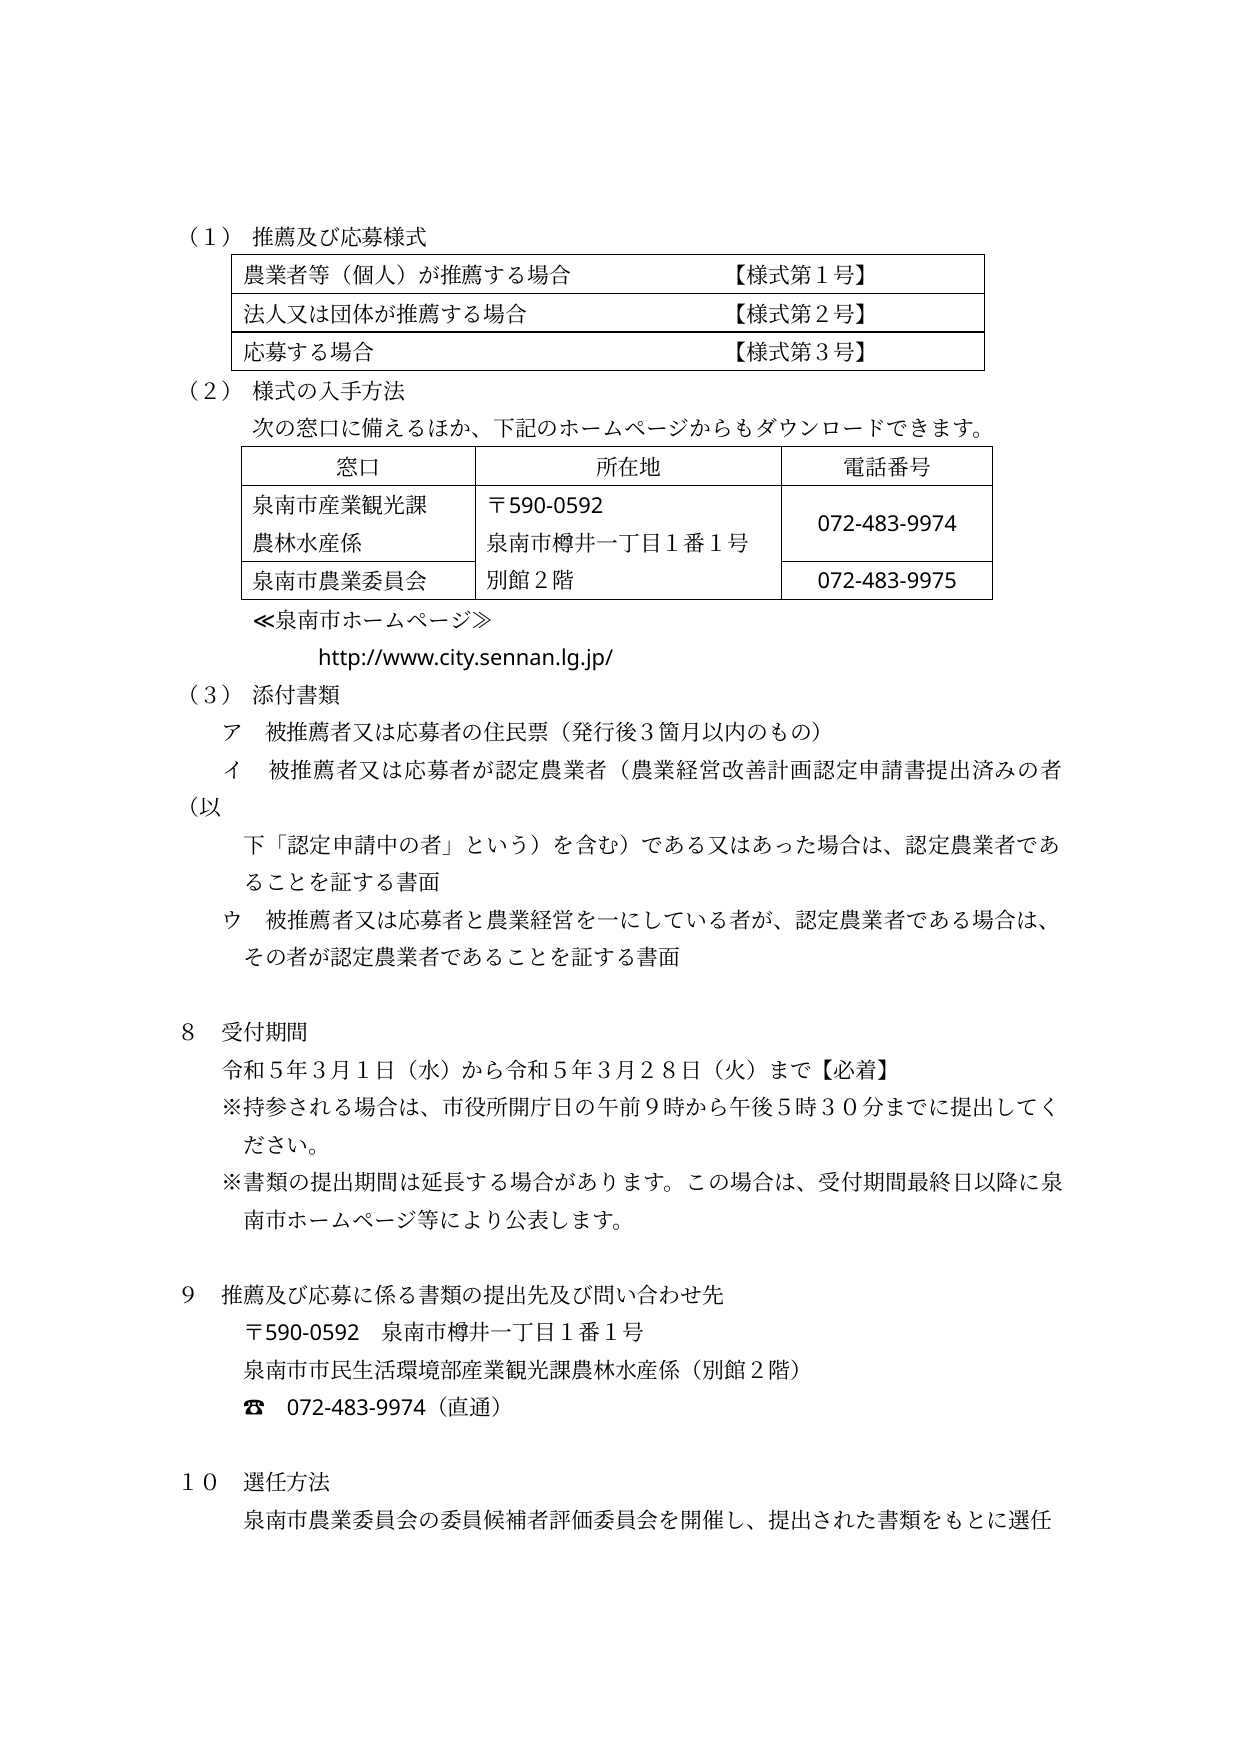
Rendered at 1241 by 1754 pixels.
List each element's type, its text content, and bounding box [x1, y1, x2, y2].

list http://www.city.sennan.lg.jp/ [252, 638, 1063, 675]
list 推薦及び応募様式 [177, 217, 1063, 254]
table_cell 072-483-9975 [782, 562, 992, 599]
text 泉南市農業委員会の委員候補者評価委員会を開催し、提出された書類をもとに選任 [177, 1500, 1063, 1538]
text ９ 推薦及び応募に係る書類の提出先及び問い合わせ先 [177, 1275, 1063, 1313]
table_cell 法人又は団体が推薦する場合 【様式第２号】 [232, 294, 984, 331]
list 次の窓口に備えるほか、下記のホームページからもダウンロードできます。 [252, 408, 1063, 446]
text ８ 受付期間 [177, 1013, 1063, 1050]
text ※持参される場合は、市役所開庁日の午前９時から午後５時３０分までに提出してください。 [177, 1088, 1063, 1163]
table_cell 072-483-9974 [782, 486, 992, 561]
table_header 農業者等（個人）が推薦する場合 【様式第１号】 [232, 255, 984, 293]
text 令和５年３月１日（水）から令和５年３月２８日（火）まで【必着】 [177, 1050, 1063, 1088]
table_header 電話番号 [782, 447, 992, 484]
text 〒590-0592 泉南市樽井一丁目１番１号 [177, 1313, 1063, 1350]
text ※書類の提出期間は延長する場合があります。この場合は、受付期間最終日以降に泉南市ホームページ等により公表します。 [177, 1163, 1063, 1238]
table_header 窓口 [242, 447, 475, 484]
list ≪泉南市ホームページ≫ [252, 600, 1063, 638]
table_cell 〒590-0592 泉南市樽井一丁目１番１号 別館２階 [476, 486, 781, 599]
list 添付書類 [177, 675, 1063, 713]
table_cell 応募する場合 【様式第３号】 [232, 333, 984, 370]
text 泉南市市民生活環境部産業観光課農林水産係（別館２階） [177, 1350, 1063, 1388]
table_cell 泉南市産業観光課 農林水産係 [242, 486, 475, 561]
text １０ 選任方法 [177, 1463, 1063, 1500]
table_header 所在地 [476, 447, 781, 484]
table_cell 泉南市農業委員会 [242, 562, 475, 599]
text 下「認定申請中の者」という）を含む）である又はあった場合は、認定農業者であることを証する書面 [177, 825, 1063, 900]
text ア 被推薦者又は応募者の住民票（発行後３箇月以内のもの） [177, 713, 1063, 750]
text ウ 被推薦者又は応募者と農業経営を一にしている者が、認定農業者である場合は、その者が認定農業者であることを証する書面 [177, 900, 1063, 975]
list 様式の入手方法 [177, 371, 1063, 408]
text イ 被推薦者又は応募者が認定農業者（農業経営改善計画認定申請書提出済みの者（以 [177, 750, 1063, 825]
text ☎ 072-483-9974（直通） [177, 1388, 1063, 1425]
